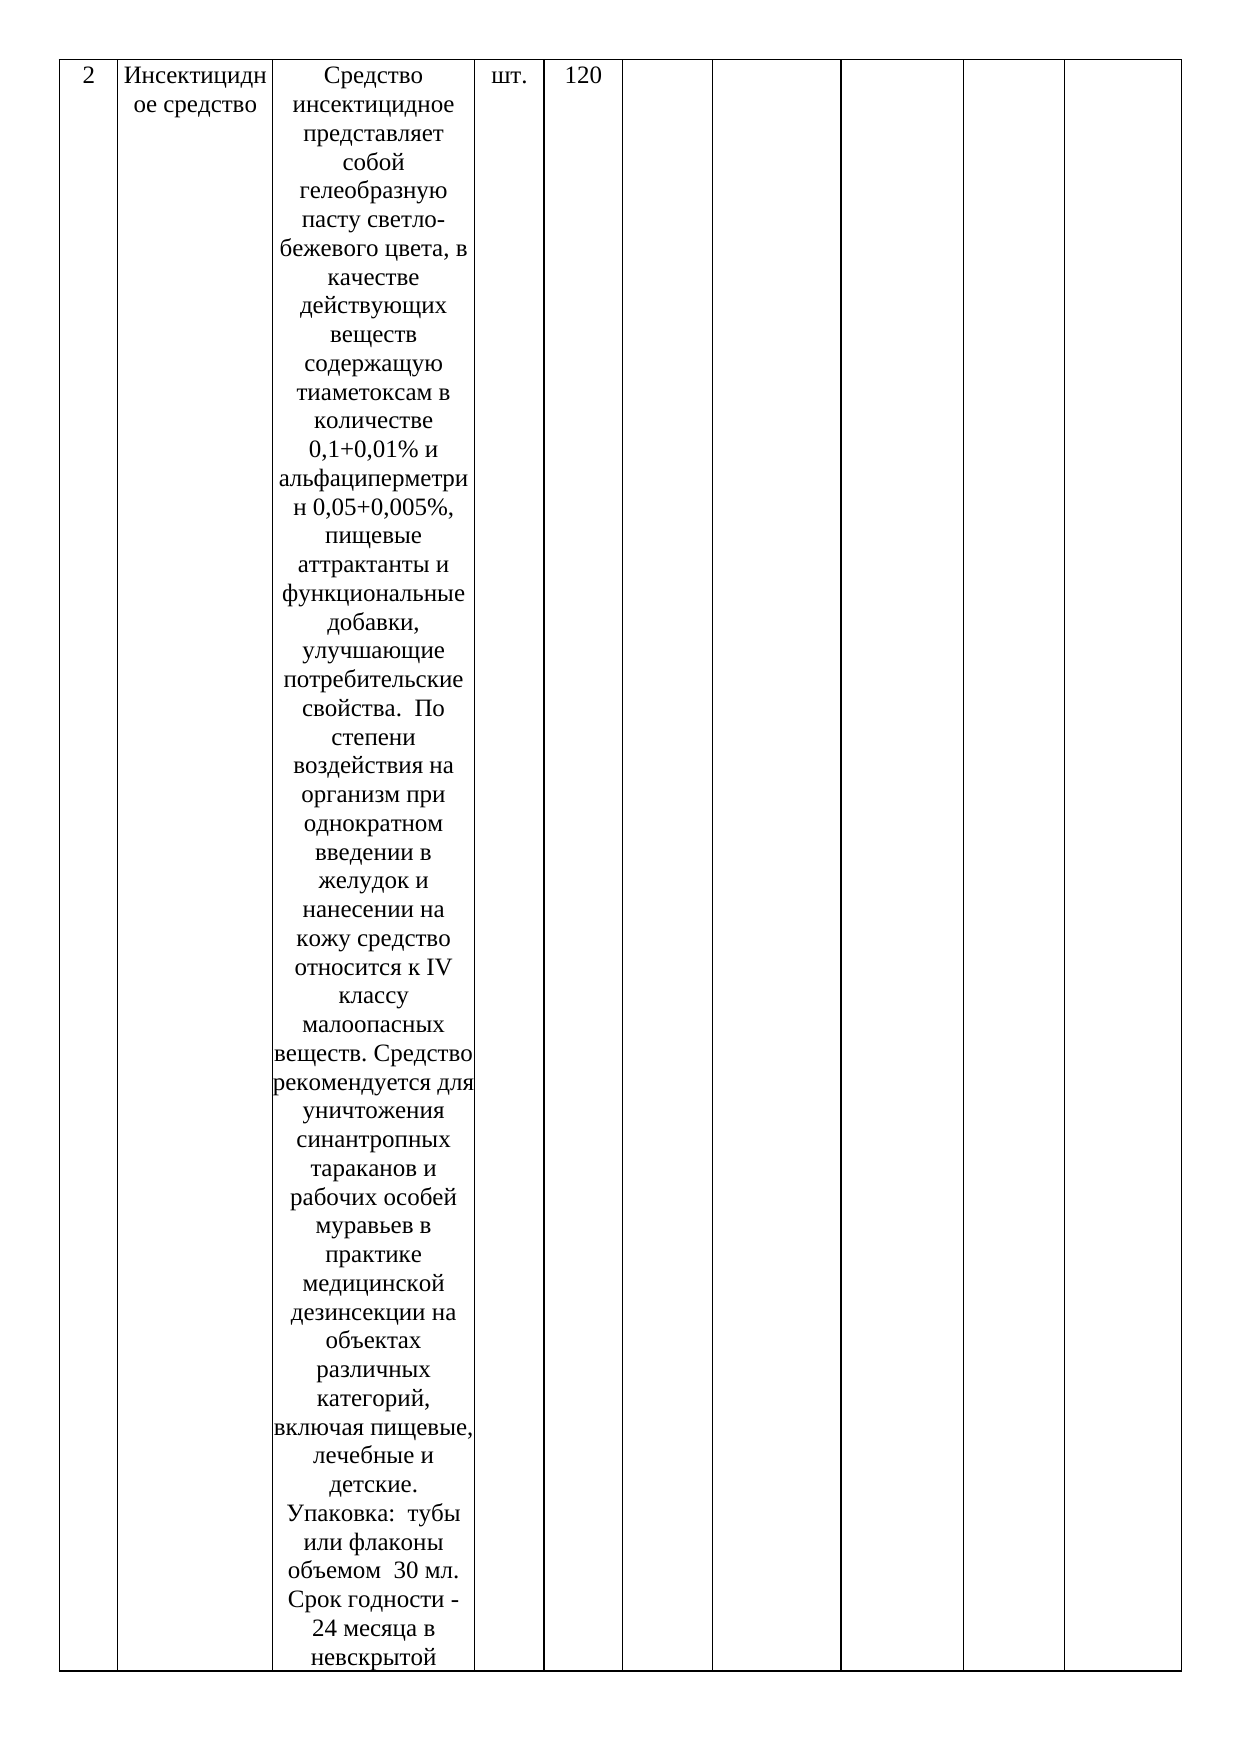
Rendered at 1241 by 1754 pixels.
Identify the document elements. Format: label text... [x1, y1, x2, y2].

table_cell [1065, 60, 1181, 1670]
table_cell 2 [60, 60, 117, 1670]
table_cell [623, 60, 712, 1670]
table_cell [118, 60, 272, 1670]
table_cell 120 [545, 60, 622, 1670]
table_cell [964, 60, 1064, 1670]
table_cell [842, 60, 963, 1670]
table_cell шт. [475, 60, 543, 1670]
table_cell [713, 60, 840, 1670]
